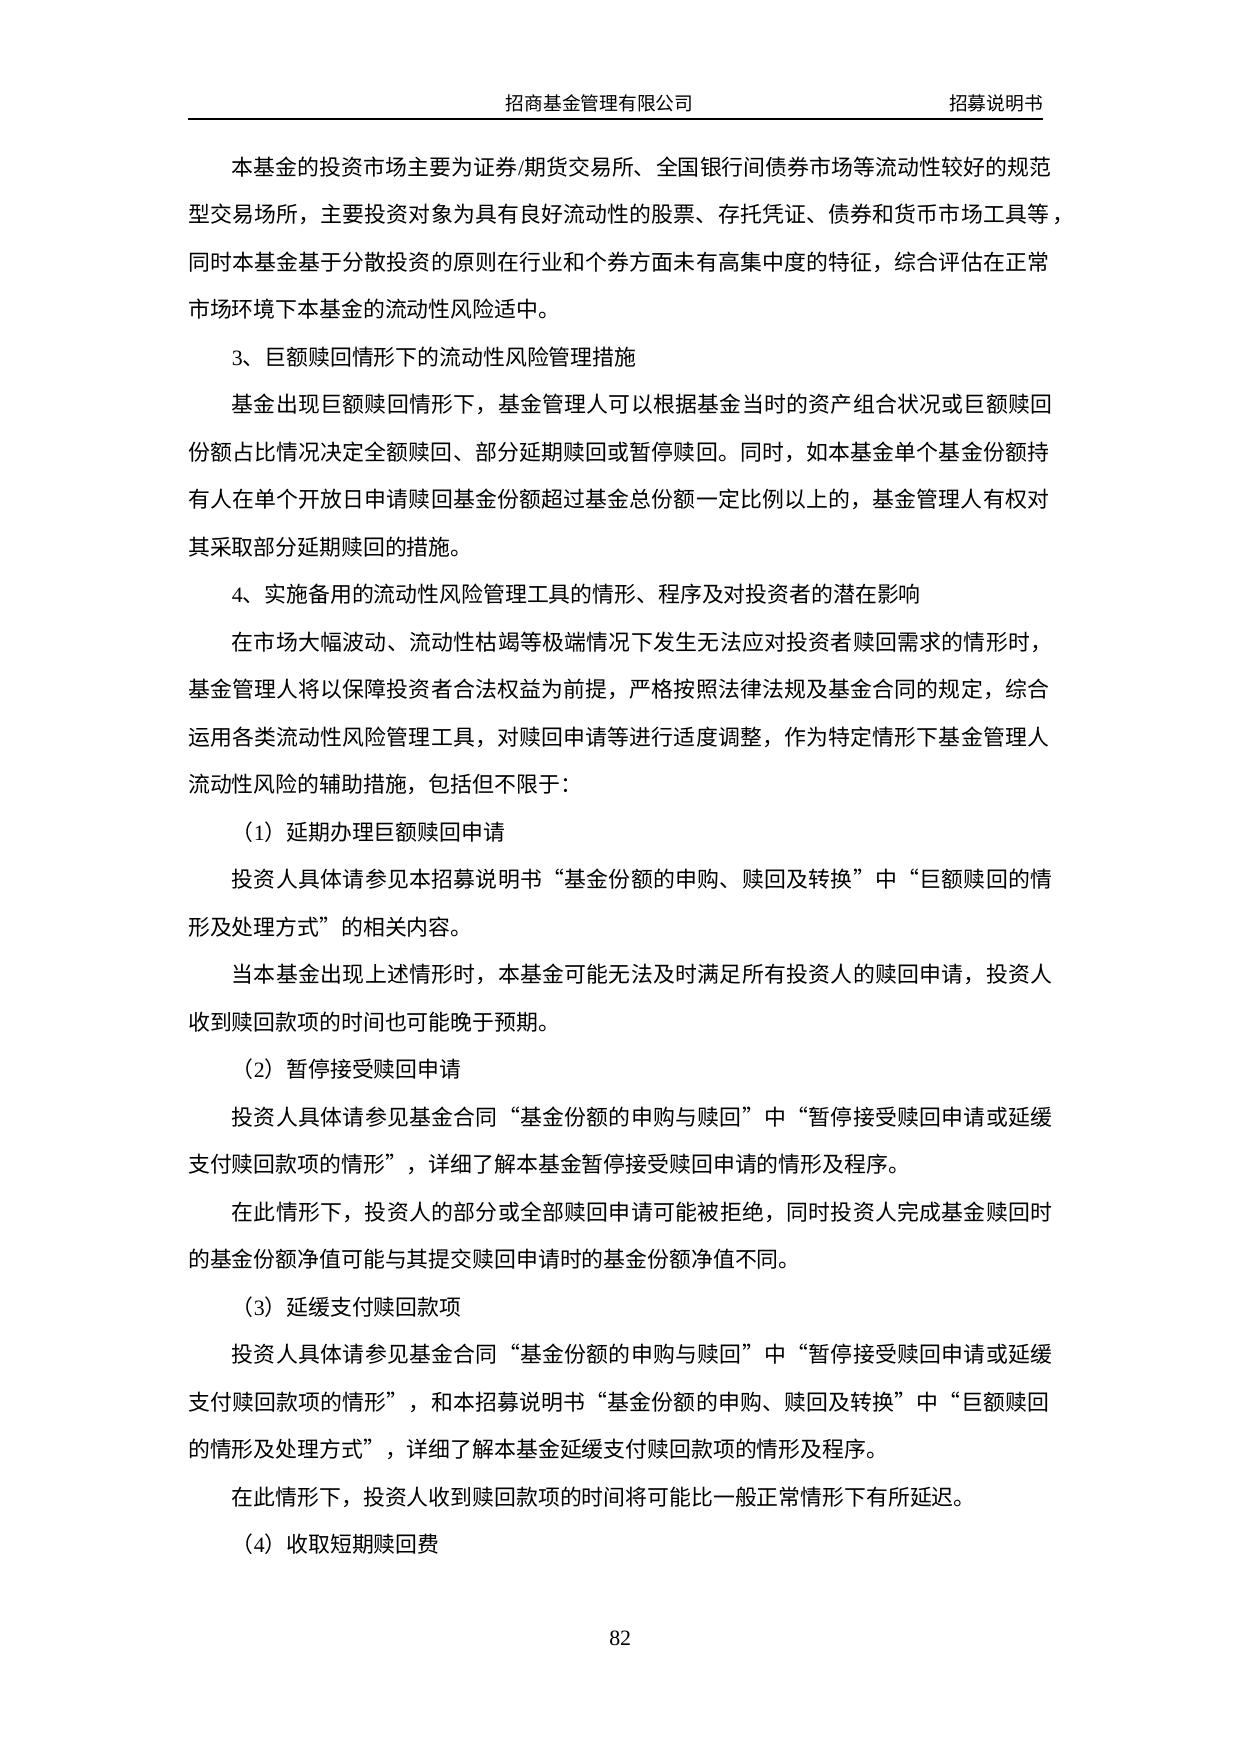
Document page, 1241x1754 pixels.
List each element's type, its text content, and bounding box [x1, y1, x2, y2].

text 基金出现巨额赎回情形下，基金管理人可以根据基金当时的资产组合状况或巨额赎回份额占比情况决定全额赎回、部分延期赎回或暂停赎回。同时，如本基金单个基金份额持有人在单个开放日申请赎回基金份额超过基金总份额一定比例以上的，基金管理人有权对其采取部分延期赎回的措施。 [188, 387, 1052, 562]
text 4、实施备用的流动性风险管理工具的情形、程序及对投资者的潜在影响 [188, 577, 1052, 609]
text 投资人具体请参见基金合同“基金份额的申购与赎回”中“暂停接受赎回申请或延缓支付赎回款项的情形”，和本招募说明书“基金份额的申购、赎回及转换”中“巨额赎回的情形及处理方式”，详细了解本基金延缓支付赎回款项的情形及程序。 [188, 1337, 1052, 1464]
text （1）延期办理巨额赎回申请 [188, 815, 1052, 847]
text （4）收取短期赎回费 [188, 1527, 1052, 1559]
text 投资人具体请参见本招募说明书“基金份额的申购、赎回及转换”中“巨额赎回的情形及处理方式”的相关内容。 [188, 862, 1052, 942]
text 3、巨额赎回情形下的流动性风险管理措施 [188, 340, 1052, 372]
text 在市场大幅波动、流动性枯竭等极端情况下发生无法应对投资者赎回需求的情形时，基金管理人将以保障投资者合法权益为前提，严格按照法律法规及基金合同的规定，综合运用各类流动性风险管理工具，对赎回申请等进行适度调整，作为特定情形下基金管理人流动性风险的辅助措施，包括但不限于： [188, 625, 1052, 799]
text （2）暂停接受赎回申请 [188, 1052, 1052, 1084]
text 投资人具体请参见基金合同“基金份额的申购与赎回”中“暂停接受赎回申请或延缓支付赎回款项的情形”，详细了解本基金暂停接受赎回申请的情形及程序。 [188, 1100, 1052, 1179]
text 本基金的投资市场主要为证券/期货交易所、全国银行间债券市场等流动性较好的规范型交易场所，主要投资对象为具有良好流动性的股票、存托凭证、债券和货币市场工具等，同时本基金基于分散投资的原则在行业和个券方面未有高集中度的特征，综合评估在正常市场环境下本基金的流动性风险适中。 [188, 150, 1052, 324]
text 当本基金出现上述情形时，本基金可能无法及时满足所有投资人的赎回申请，投资人收到赎回款项的时间也可能晚于预期。 [188, 957, 1052, 1037]
text （3）延缓支付赎回款项 [188, 1290, 1052, 1322]
text 在此情形下，投资人收到赎回款项的时间将可能比一般正常情形下有所延迟。 [188, 1480, 1052, 1512]
text 在此情形下，投资人的部分或全部赎回申请可能被拒绝，同时投资人完成基金赎回时的基金份额净值可能与其提交赎回申请时的基金份额净值不同。 [188, 1195, 1052, 1274]
